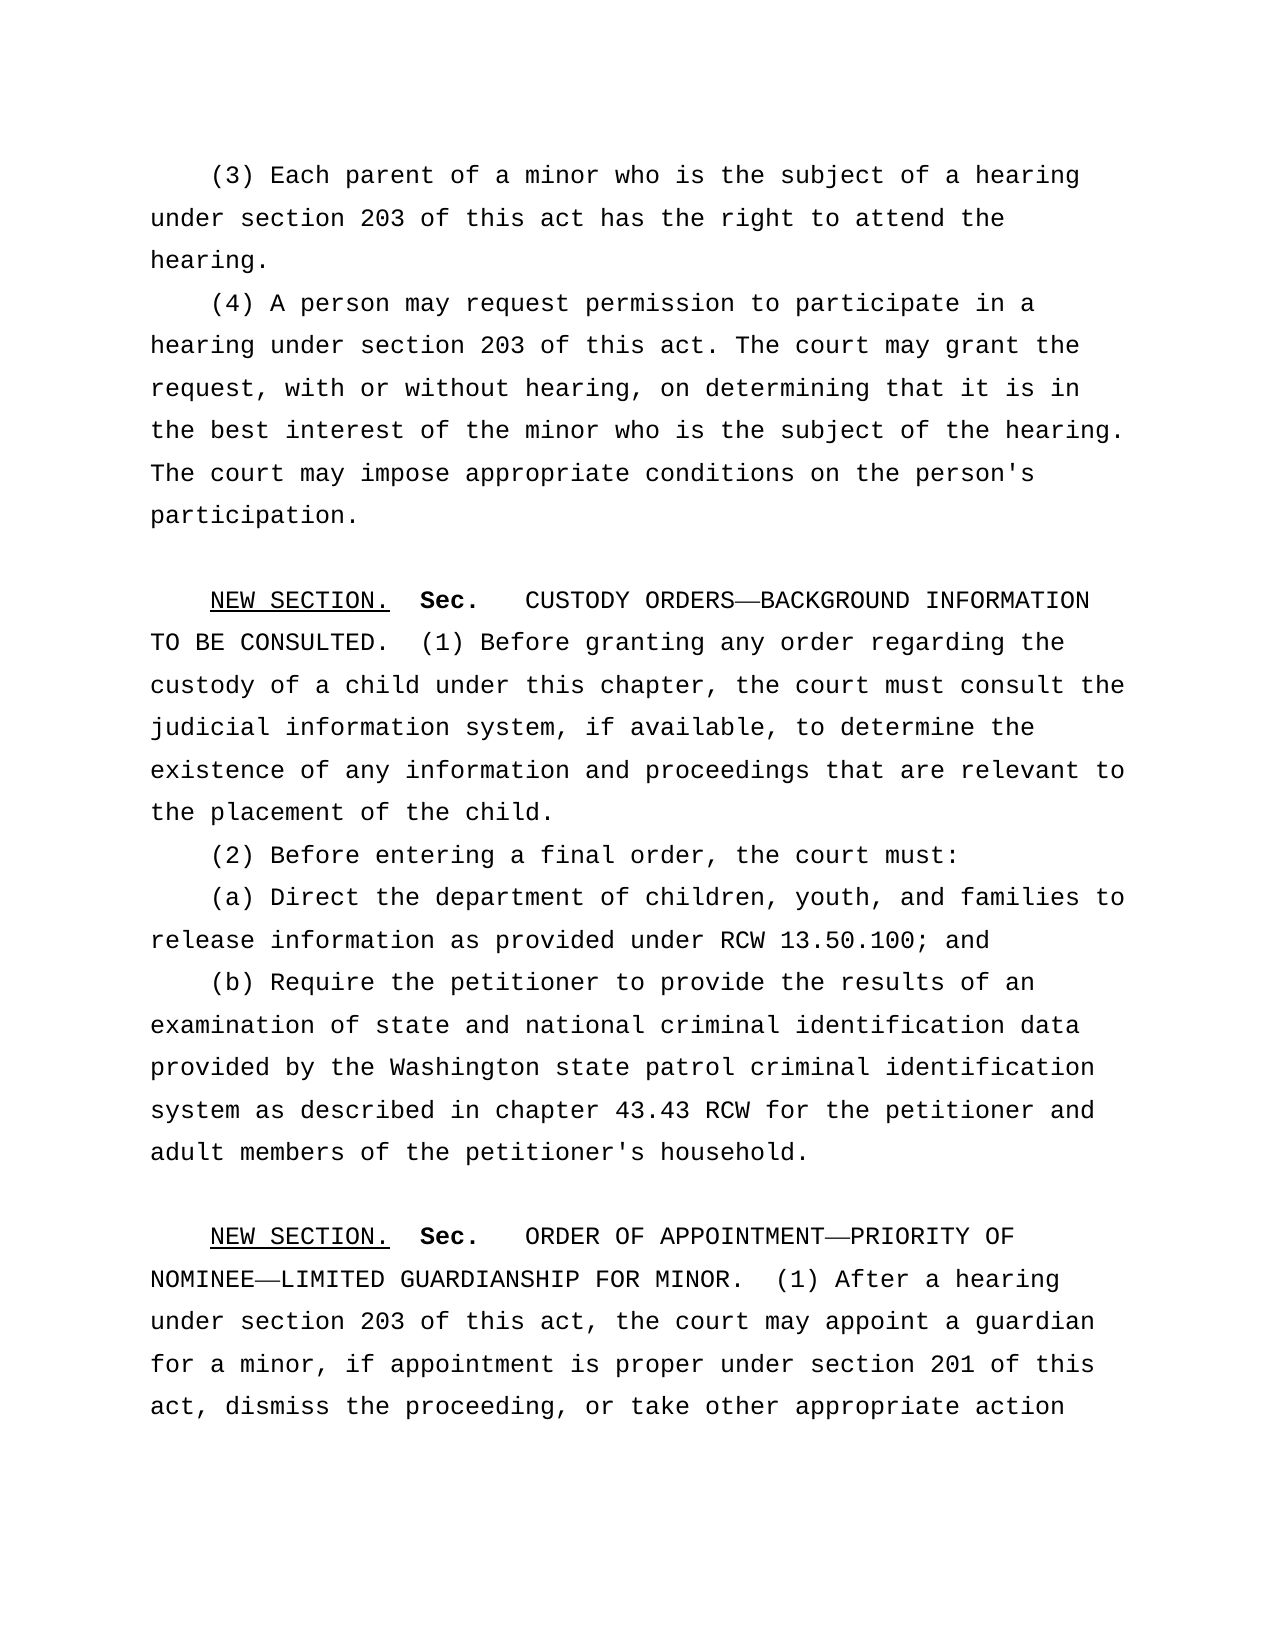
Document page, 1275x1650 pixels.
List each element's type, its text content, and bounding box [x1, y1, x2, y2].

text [150, 1211, 1125, 1423]
text (4) A person may request permission to participate in a hearing under section 203 of this act. The court may grant the request, with or without hearing, on determining that it is in the best interest of the minor who is the subject of the hearing. The court may impose appropriate conditions on the person's participation. [150, 277, 1125, 532]
text (2) Before entering a final order, the court must: [150, 829, 1125, 872]
text NEW SECTION. Sec. CUSTODY ORDERS—BACKGROUND INFORMATION TO BE CONSULTED. (1) Before granting any order regarding the custody of a child under this chapter, the court must consult the judicial information system, if available, to determine the existence of any information and proceedings that are relevant to the placement of the child. [150, 574, 1125, 829]
text (b) Require the petitioner to provide the results of an examination of state and national criminal identification data provided by the Washington state patrol criminal identification system as described in chapter 43.43 RCW for the petitioner and adult members of the petitioner's household. [150, 957, 1125, 1169]
text (a) Direct the department of children, youth, and families to release information as provided under RCW 13.50.100; and [150, 872, 1125, 957]
text (3) Each parent of a minor who is the subject of a hearing under section 203 of this act has the right to attend the hearing. [150, 150, 1125, 277]
